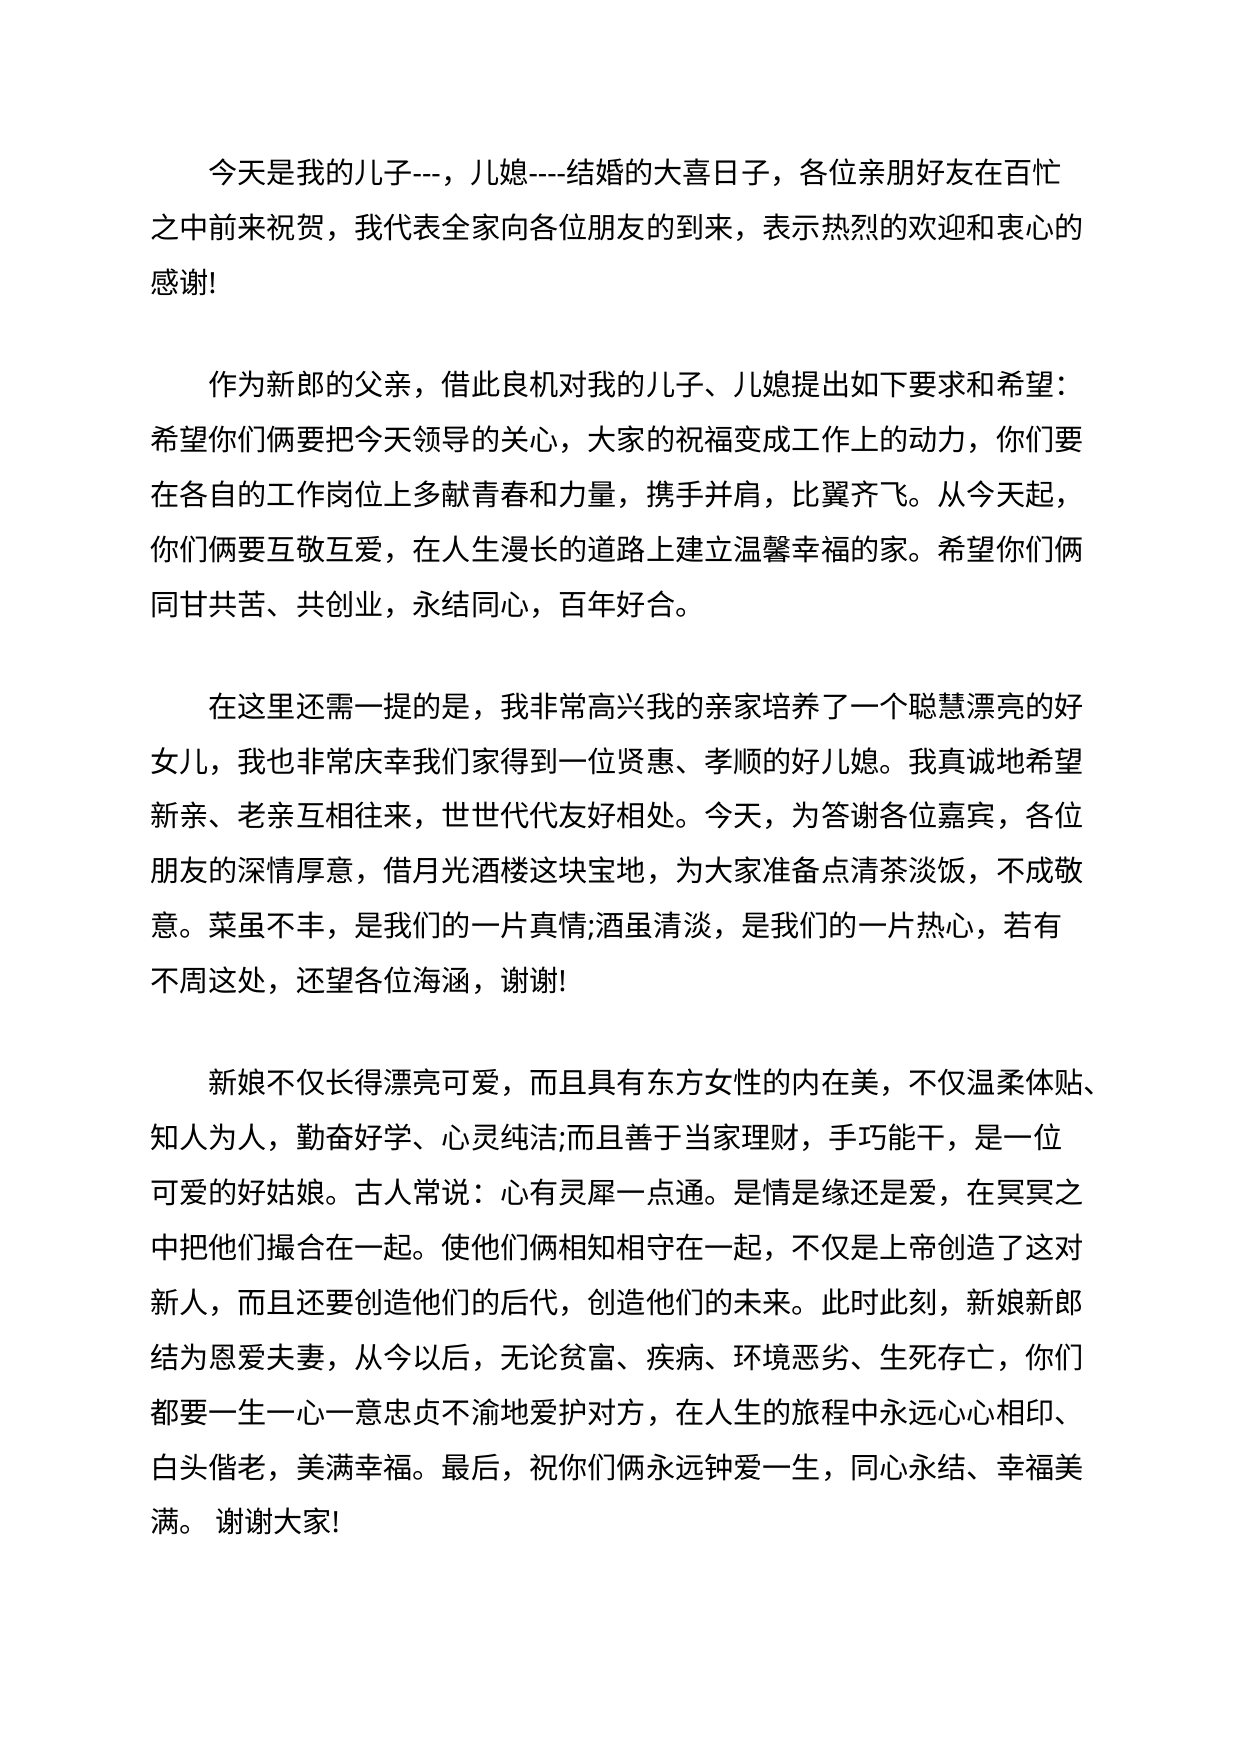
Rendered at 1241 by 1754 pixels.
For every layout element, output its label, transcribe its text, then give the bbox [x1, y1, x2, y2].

text 今天是我的儿子---，儿媳----结婚的大喜日子，各位亲朋好友在百忙之中前来祝贺，我代表全家向各位朋友的到来，表示热烈的欢迎和衷心的感谢! [150, 150, 1090, 302]
text 新娘不仅长得漂亮可爱，而且具有东方女性的内在美，不仅温柔体贴、知人为人，勤奋好学、心灵纯洁;而且善于当家理财，手巧能干，是一位可爱的好姑娘。古人常说：心有灵犀一点通。是情是缘还是爱，在冥冥之中把他们撮合在一起。使他们俩相知相守在一起，不仅是上帝创造了这对新人，而且还要创造他们的后代，创造他们的未来。此时此刻，新娘新郎结为恩爱夫妻，从今以后，无论贫富、疾病、环境恶劣、生死存亡，你们都要一生一心一意忠贞不渝地爱护对方，在人生的旅程中永远心心相印、白头偕老，美满幸福。最后，祝你们俩永远钟爱一生，同心永结、幸福美满。 谢谢大家! [150, 1060, 1090, 1541]
text 作为新郎的父亲，借此良机对我的儿子、儿媳提出如下要求和希望：希望你们俩要把今天领导的关心，大家的祝福变成工作上的动力，你们要在各自的工作岗位上多献青春和力量，携手并肩，比翼齐飞。从今天起，你们俩要互敬互爱，在人生漫长的道路上建立温馨幸福的家。希望你们俩同甘共苦、共创业，永结同心，百年好合。 [150, 362, 1090, 624]
text 在这里还需一提的是，我非常高兴我的亲家培养了一个聪慧漂亮的好女儿，我也非常庆幸我们家得到一位贤惠、孝顺的好儿媳。我真诚地希望新亲、老亲互相往来，世世代代友好相处。今天，为答谢各位嘉宾，各位朋友的深情厚意，借月光酒楼这块宝地，为大家准备点清茶淡饭，不成敬意。菜虽不丰，是我们的一片真情;酒虽清淡，是我们的一片热心，若有不周这处，还望各位海涵，谢谢! [150, 683, 1090, 1000]
